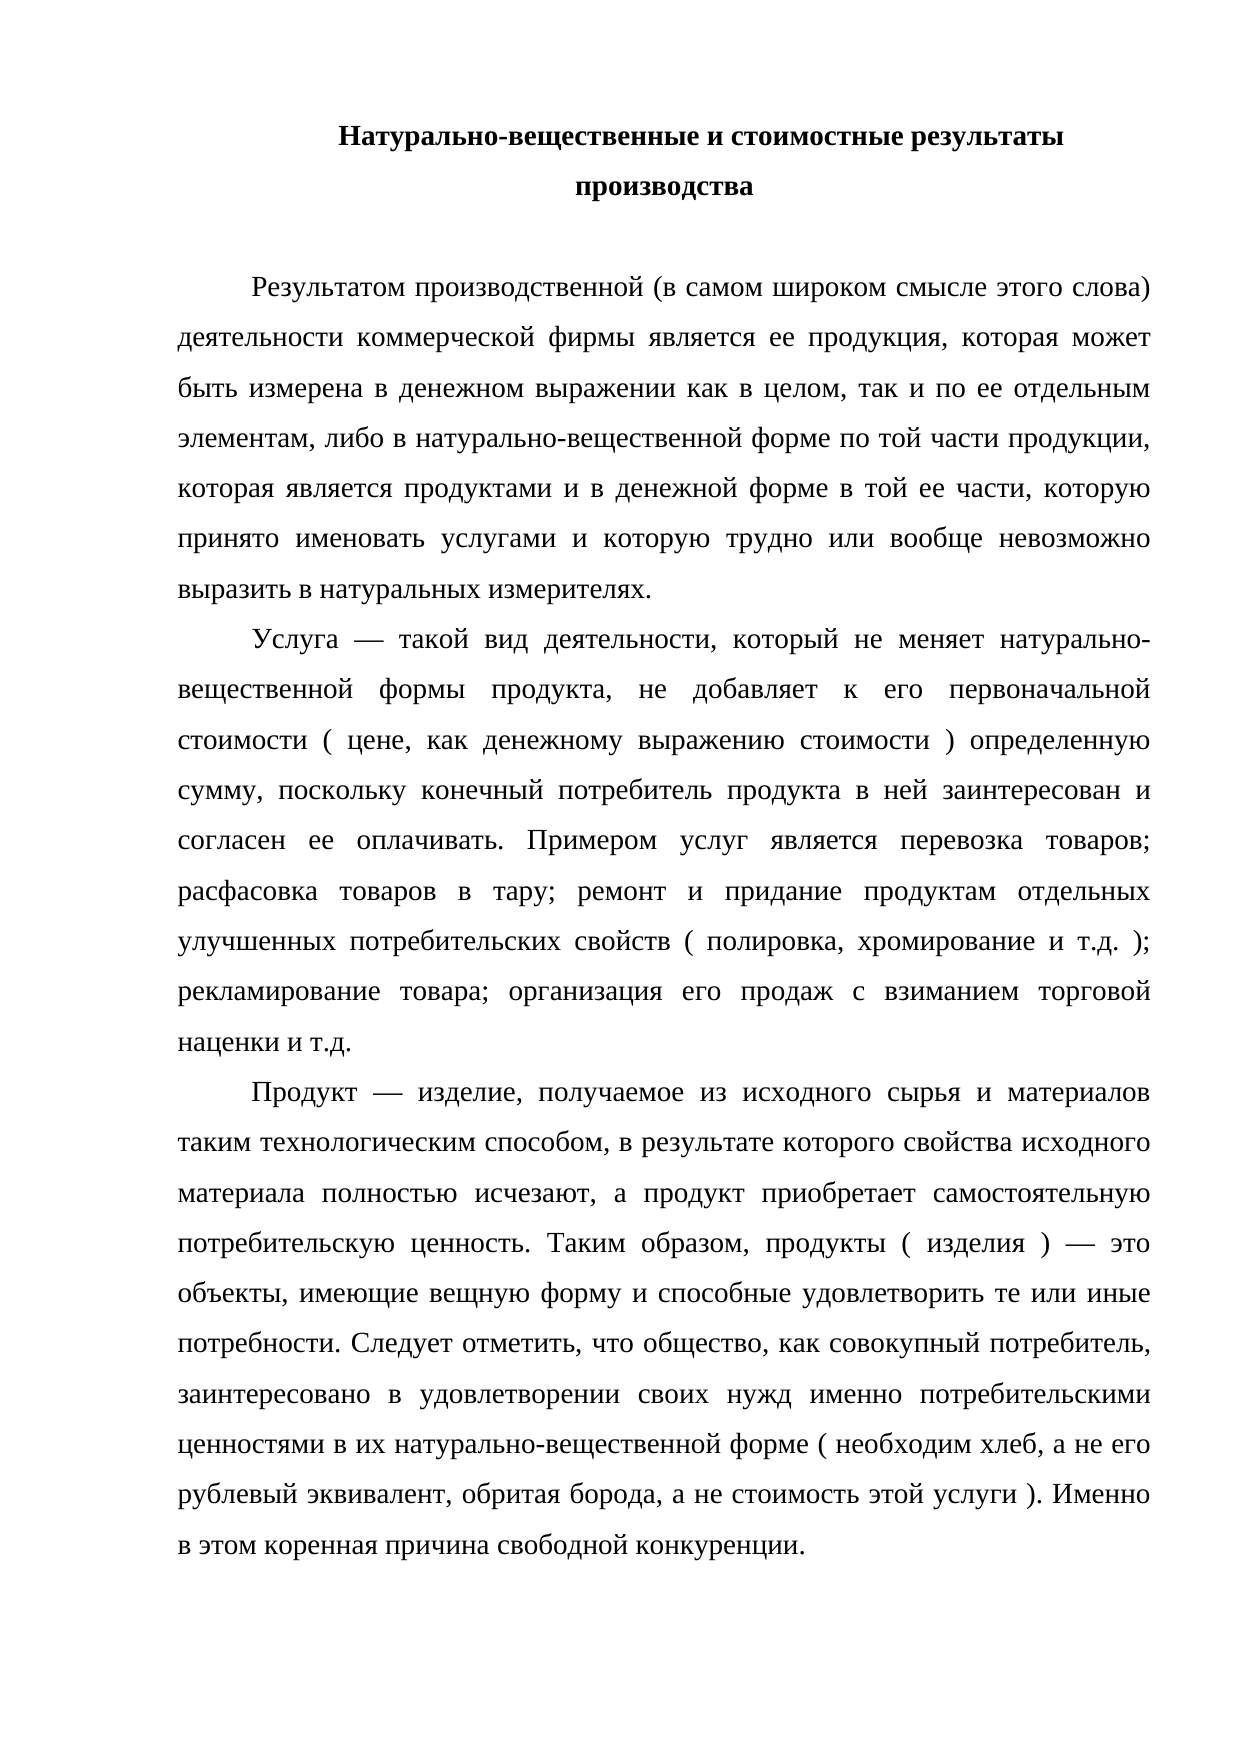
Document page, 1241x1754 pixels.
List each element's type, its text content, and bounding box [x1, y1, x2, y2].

text Продукт — изделие, получаемое из исходного сырья и материалов таким технологическим способом, в результате которого свойства исходного материала полностью исчезают, а продукт приобретает самостоятельную потребительскую ценность. Таким образом, продукты ( изделия ) — это объекты, имеющие вещную форму и способные удовлетворить те или иные потребности. Следует отметить, что общество, как совокупный потребитель, заинтересовано в удовлетворении своих нужд именно потребительскими ценностями в их натурально-вещественной форме ( необходим хлеб, а не его рублевый эквивалент, обритая борода, а не стоимость этой услуги ). Именно в этом коренная причина свободной конкуренции. [177, 1074, 1152, 1560]
text Результатом производственной (в самом широком смысле этого слова) деятельности коммерческой фирмы является ее продукция, которая может быть измерена в денежном выражении как в целом, так и по ее отдельным элементам, либо в натурально-вещественной форме по той части продукции, которая является продуктами и в денежной форме в той ее части, которую принято именовать услугами и которую трудно или вообще невозможно выразить в натуральных измерителях. [177, 269, 1152, 604]
subtitle Натурально-вещественные и стоимостные результаты производства [177, 118, 1152, 202]
text Услуга — такой вид деятельности, который не меняет натурально-вещественной формы продукта, не добавляет к его первоначальной стоимости ( цене, как денежному выражению стоимости ) определенную сумму, поскольку конечный потребитель продукта в ней заинтересован и согласен ее оплачивать. Примером услуг является перевозка товаров; расфасовка товаров в тару; ремонт и придание продуктам отдельных улучшенных потребительских свойств ( полировка, хромирование и т.д. ); рекламирование товара; организация его продаж с взиманием торговой наценки и т.д. [177, 621, 1152, 1057]
